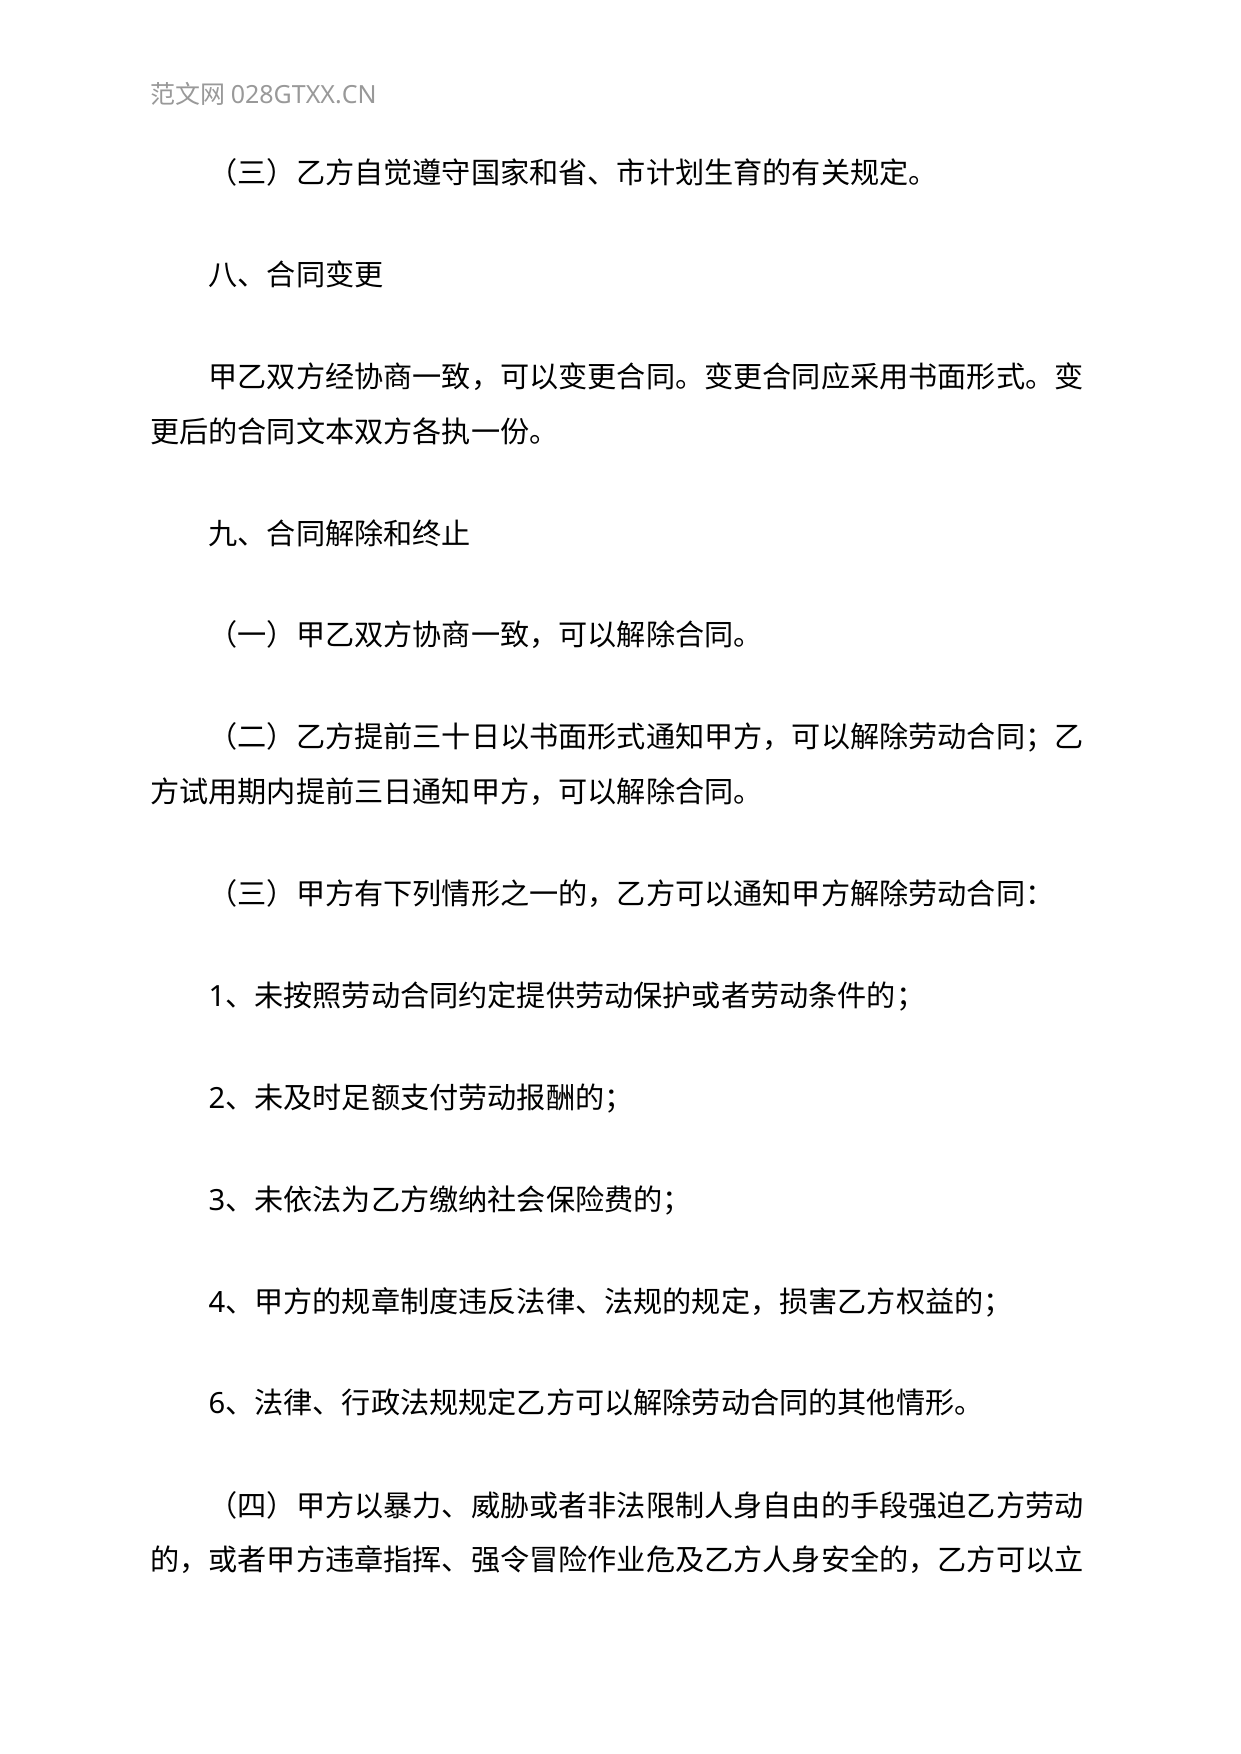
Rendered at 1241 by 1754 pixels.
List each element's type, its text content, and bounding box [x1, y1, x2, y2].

text 1、未按照劳动合同约定提供劳动保护或者劳动条件的； [150, 972, 1090, 1014]
text 八、合同变更 [150, 252, 1090, 294]
text 2、未及时足额支付劳动报酬的； [150, 1074, 1090, 1117]
text 九、合同解除和终止 [150, 510, 1090, 552]
text （一）甲乙双方协商一致，可以解除合同。 [150, 612, 1090, 654]
text （二）乙方提前三十日以书面形式通知甲方，可以解除劳动合同；乙方试用期内提前三日通知甲方，可以解除合同。 [150, 714, 1090, 811]
text 6、法律、行政法规规定乙方可以解除劳动合同的其他情形。 [150, 1380, 1090, 1422]
text 4、甲方的规章制度违反法律、法规的规定，损害乙方权益的； [150, 1278, 1090, 1321]
text 3、未依法为乙方缴纳社会保险费的； [150, 1176, 1090, 1218]
text （三）甲方有下列情形之一的，乙方可以通知甲方解除劳动合同： [150, 870, 1090, 913]
text 甲乙双方经协商一致，可以变更合同。变更合同应采用书面形式。变更后的合同文本双方各执一份。 [150, 353, 1090, 451]
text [150, 1482, 1090, 1579]
text （三）乙方自觉遵守国家和省、市计划生育的有关规定。 [150, 150, 1090, 192]
